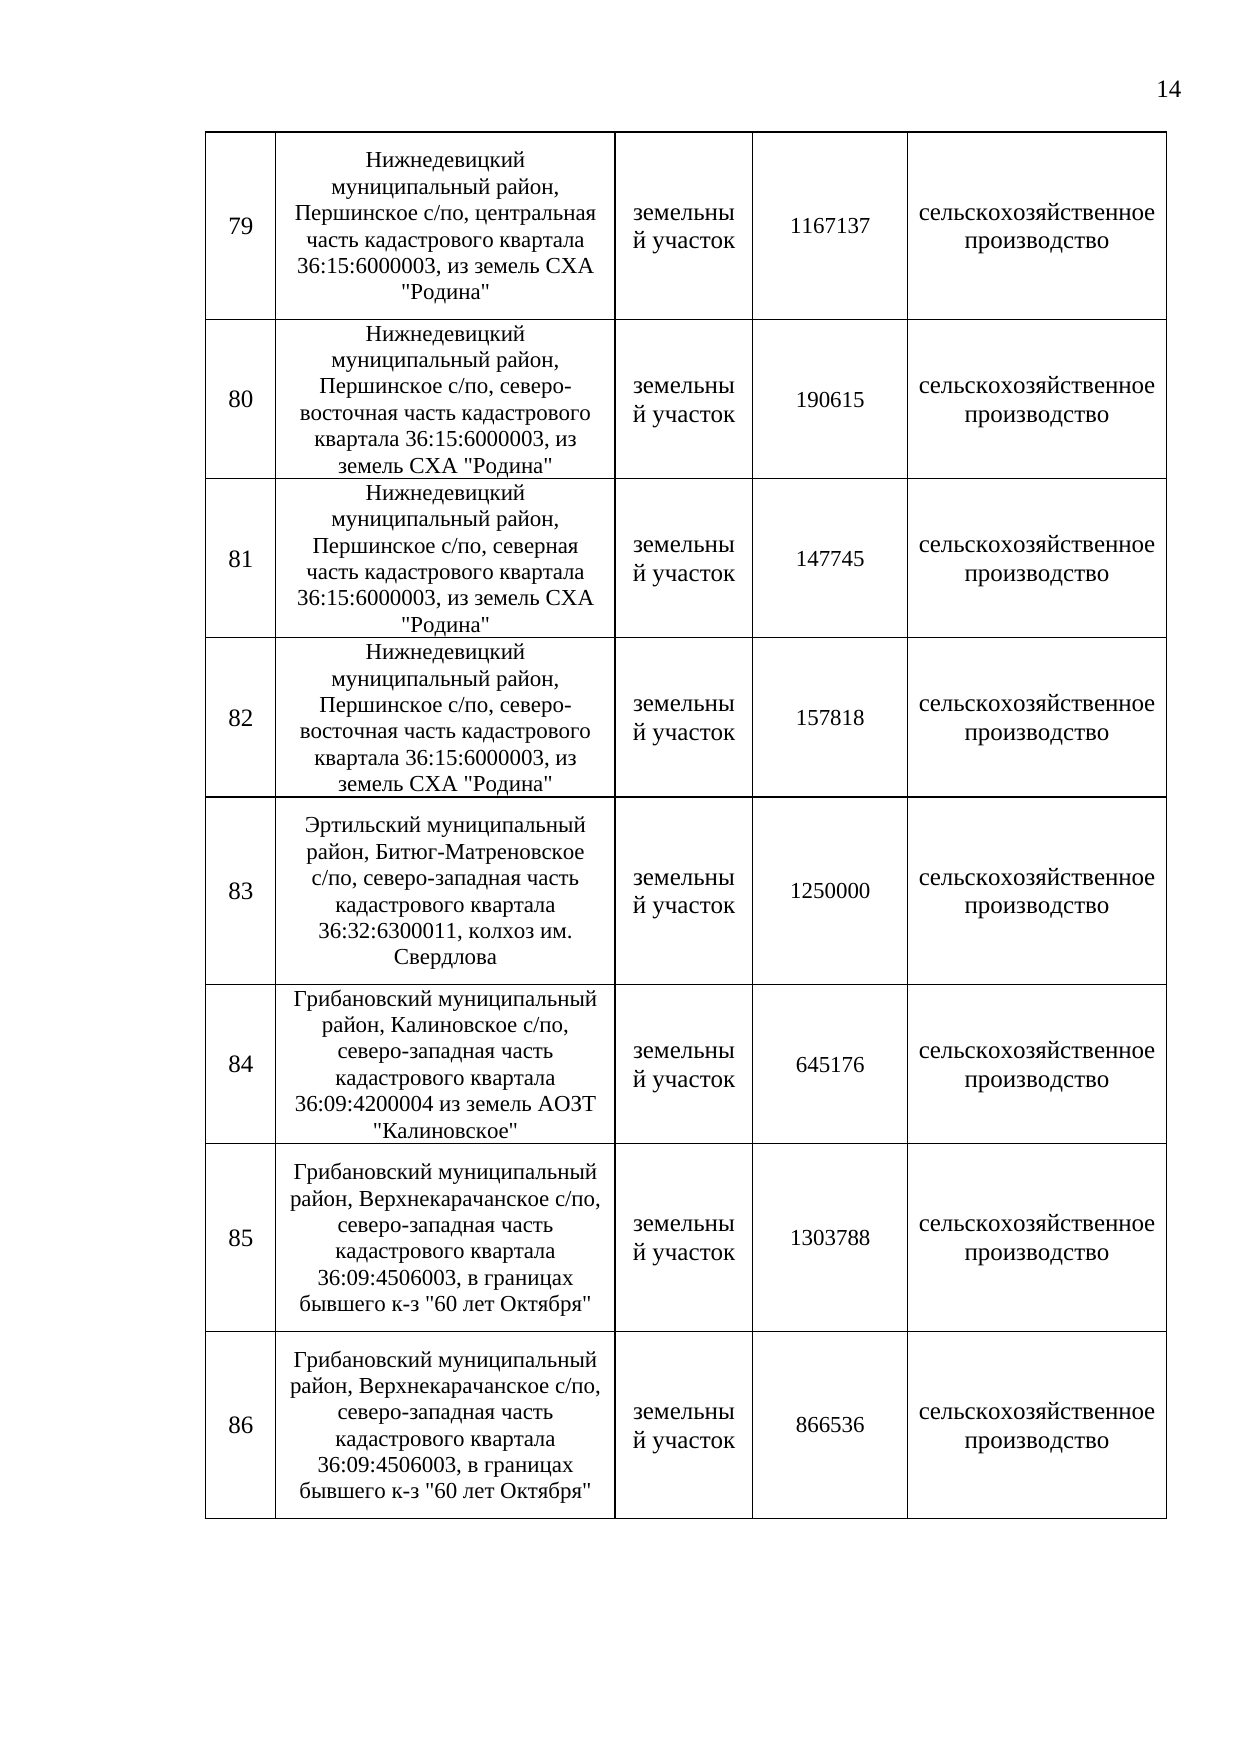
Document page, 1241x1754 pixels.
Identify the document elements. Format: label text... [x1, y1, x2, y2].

table_cell Грибановский муниципальный район, Калиновское с/по, северо-западная часть кадастрового квартала 36:09:4200004 из земель АОЗТ "Калиновское" [276, 985, 614, 1143]
table_cell 83 [206, 798, 275, 984]
table_cell 866536 [753, 1332, 907, 1518]
table_cell 1303788 [753, 1144, 907, 1331]
table_cell земельный участок [616, 985, 752, 1143]
table_cell земельный участок [616, 638, 752, 796]
table_cell 1250000 [753, 798, 907, 984]
table_cell 81 [206, 479, 275, 637]
table_cell Нижнедевицкий муниципальный район, Першинское с/по, северная часть кадастрового квартала 36:15:6000003, из земель СХА "Родина" [276, 479, 614, 637]
table_cell Грибановский муниципальный район, Верхнекарачанское с/по, северо-западная часть кадастрового квартала 36:09:4506003, в границах бывшего к-з "60 лет Октября" [276, 1332, 614, 1518]
table_cell сельскохозяйственное производство [908, 798, 1166, 984]
table_cell земельный участок [616, 1332, 752, 1518]
table_cell земельный участок [616, 798, 752, 984]
table_cell сельскохозяйственное производство [908, 638, 1166, 796]
table_cell земельный участок [616, 1144, 752, 1331]
table_cell 645176 [753, 985, 907, 1143]
table_cell 190615 [753, 320, 907, 478]
table_cell Грибановский муниципальный район, Верхнекарачанское с/по, северо-западная часть кадастрового квартала 36:09:4506003, в границах бывшего к-з "60 лет Октября" [276, 1144, 614, 1331]
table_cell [908, 133, 1166, 319]
table_cell земельный участок [616, 133, 752, 319]
table_cell 85 [206, 1144, 275, 1331]
table_cell 79 [206, 133, 275, 319]
table_cell Нижнедевицкий муниципальный район, Першинское с/по, северо-восточная часть кадастрового квартала 36:15:6000003, из земель СХА "Родина" [276, 320, 614, 478]
table_cell Эртильский муниципальный район, Битюг-Матреновское с/по, северо-западная часть кадастрового квартала 36:32:6300011, колхоз им. Свердлова [276, 798, 614, 984]
table_cell 82 [206, 638, 275, 796]
table_cell Нижнедевицкий муниципальный район, Першинское с/по, северо-восточная часть кадастрового квартала 36:15:6000003, из земель СХА "Родина" [276, 638, 614, 796]
table_cell 157818 [753, 638, 907, 796]
table_cell сельскохозяйственное производство [908, 479, 1166, 637]
table_cell земельный участок [616, 320, 752, 478]
table_cell 86 [206, 1332, 275, 1518]
table_cell 84 [206, 985, 275, 1143]
table_cell сельскохозяйственное производство [908, 985, 1166, 1143]
table_cell земельный участок [616, 479, 752, 637]
table_cell Нижнедевицкий муниципальный район, Першинское с/по, центральная часть кадастрового квартала 36:15:6000003, из земель СХА "Родина" [276, 133, 614, 319]
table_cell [908, 1332, 1166, 1518]
table_cell 147745 [753, 479, 907, 637]
table_cell сельскохозяйственное производство [908, 1144, 1166, 1331]
table_cell 1167137 [753, 133, 907, 319]
table_cell 80 [206, 320, 275, 478]
table_cell сельскохозяйственное производство [908, 320, 1166, 478]
